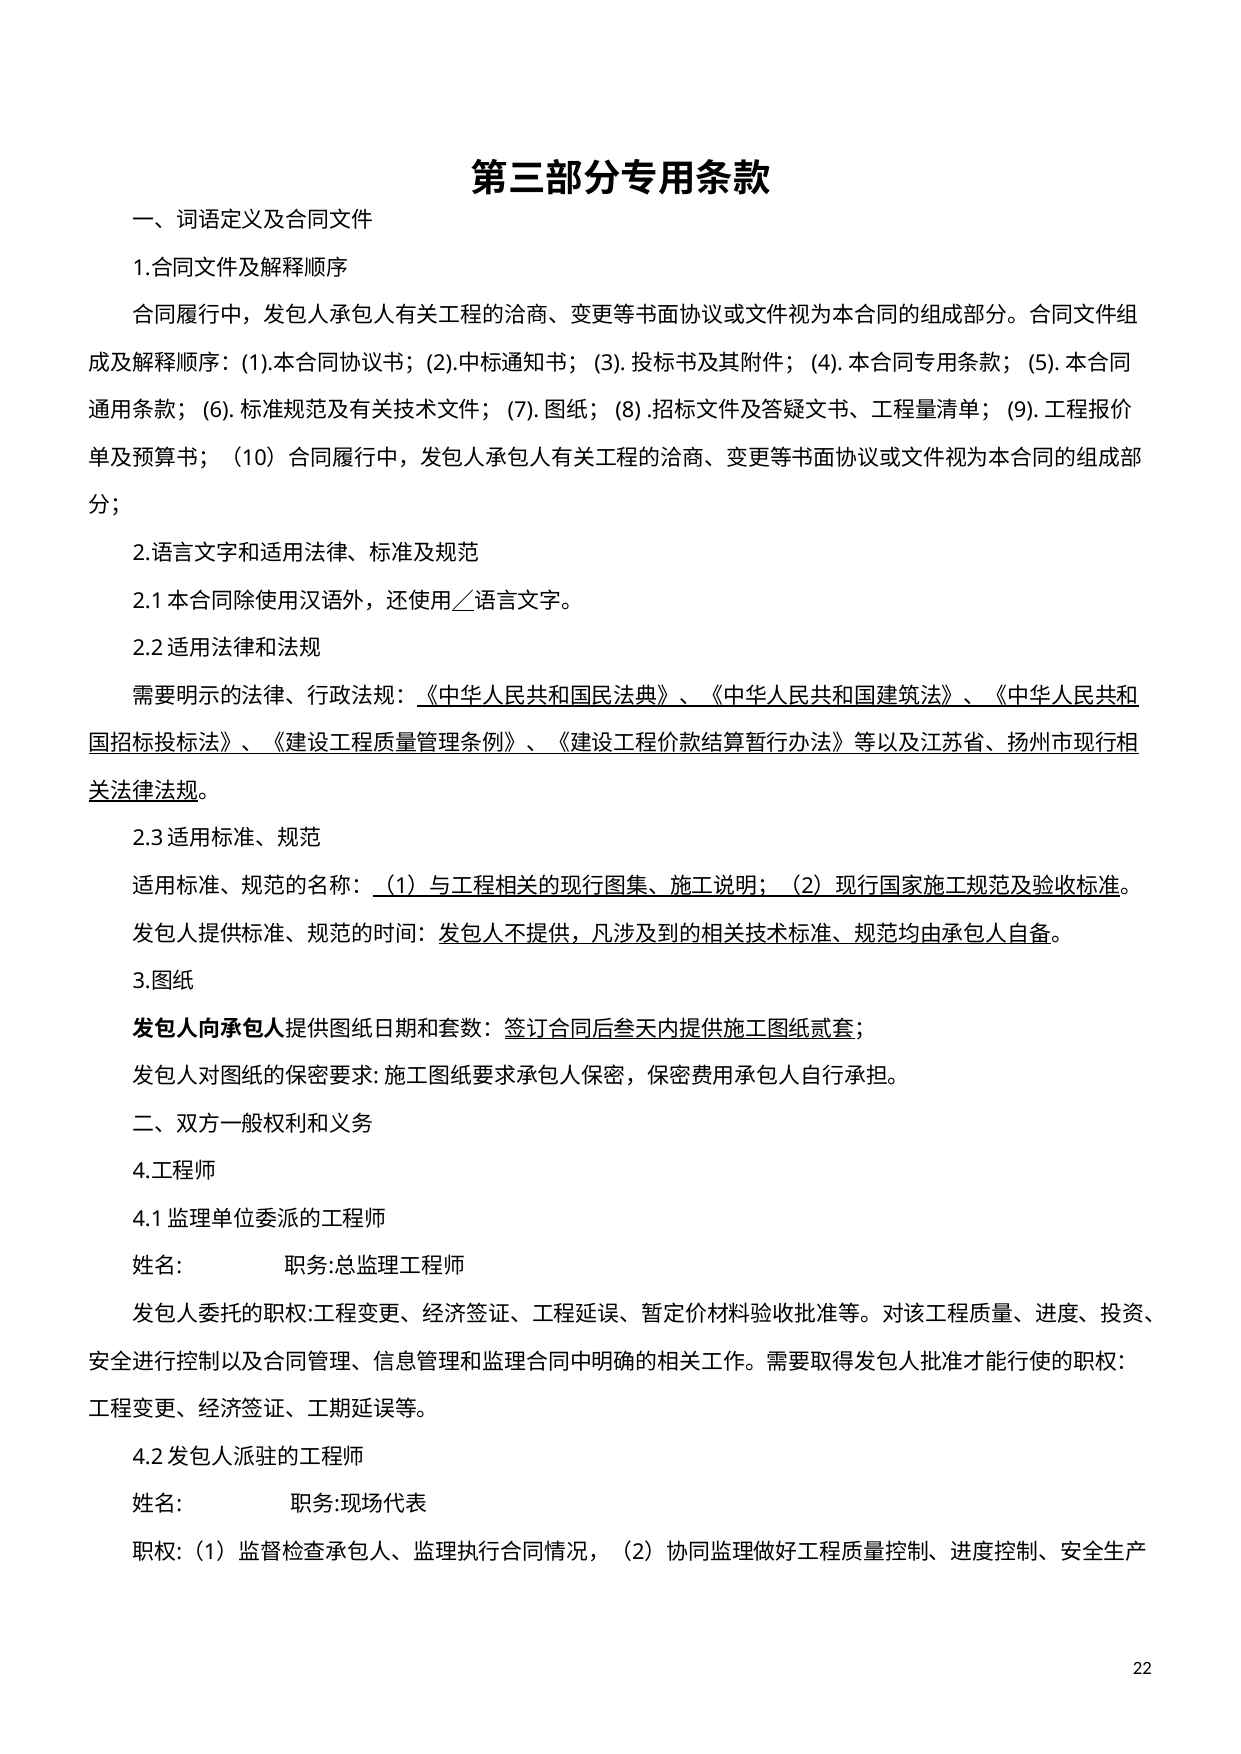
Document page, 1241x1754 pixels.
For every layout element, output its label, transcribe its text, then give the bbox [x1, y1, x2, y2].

text 合同履行中，发包人承包人有关工程的洽商、变更等书面协议或文件视为本合同的组成部分。合同文件组成及解释顺序：(1).本合同协议书；(2).中标通知书； (3). 投标书及其附件； (4). 本合同专用条款； (5). 本合同通用条款； (6). 标准规范及有关技术文件； (7). 图纸； (8) .招标文件及答疑文书、工程量清单； (9). 工程报价单及预算书；（10）合同履行中，发包人承包人有关工程的洽商、变更等书面协议或文件视为本合同的组成部分； [88, 297, 1152, 519]
text 发包人委托的职权:工程变更、经济签证、工程延误、暂定价材料验收批准等。对该工程质量、进度、投资、安全进行控制以及合同管理、信息管理和监理合同中明确的相关工作。需要取得发包人批准才能行使的职权：工程变更、经济签证、工期延误等。 [88, 1296, 1152, 1423]
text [88, 1534, 1152, 1566]
text 1.合同文件及解释顺序 [88, 249, 1152, 281]
text 发包人提供标准、规范的时间：发包人不提供，凡涉及到的相关技术标准、规范均由承包人自备。 [88, 916, 1152, 947]
text 3.图纸 [88, 963, 1152, 995]
text 2.语言文字和适用法律、标准及规范 [88, 535, 1152, 567]
text 2.2适用法律和法规 [88, 630, 1152, 662]
text 二、双方一般权利和义务 [88, 1106, 1152, 1137]
text 2.3适用标准、规范 [88, 820, 1152, 852]
text 4.2发包人派驻的工程师 [88, 1439, 1152, 1470]
text 需要明示的法律、行政法规：《中华人民共和国民法典》、《中华人民共和国建筑法》、《中华人民共和国招标投标法》、《建设工程质量管理条例》、《建设工程价款结算暂行办法》等以及江苏省、扬州市现行相关法律法规。 [88, 678, 1152, 804]
text 4.1监理单位委派的工程师 [88, 1201, 1152, 1233]
text 4.工程师 [88, 1153, 1152, 1185]
text 姓名: 职务:现场代表 [88, 1486, 1152, 1518]
text 发包人向承包人提供图纸日期和套数：签订合同后叁天内提供施工图纸贰套； [88, 1011, 1152, 1042]
text 适用标准、规范的名称：（1）与工程相关的现行图集、施工说明；（2）现行国家施工规范及验收标准。 [88, 868, 1152, 900]
text 2.1本合同除使用汉语外，还使用∕语言文字。 [88, 583, 1152, 614]
text 发包人对图纸的保密要求: 施工图纸要求承包人保密，保密费用承包人自行承担。 [88, 1058, 1152, 1090]
text 第三部分专用条款 [88, 150, 1077, 202]
text 一、词语定义及合同文件 [88, 202, 1152, 234]
text 姓名: 职务:总监理工程师 [88, 1248, 1152, 1280]
